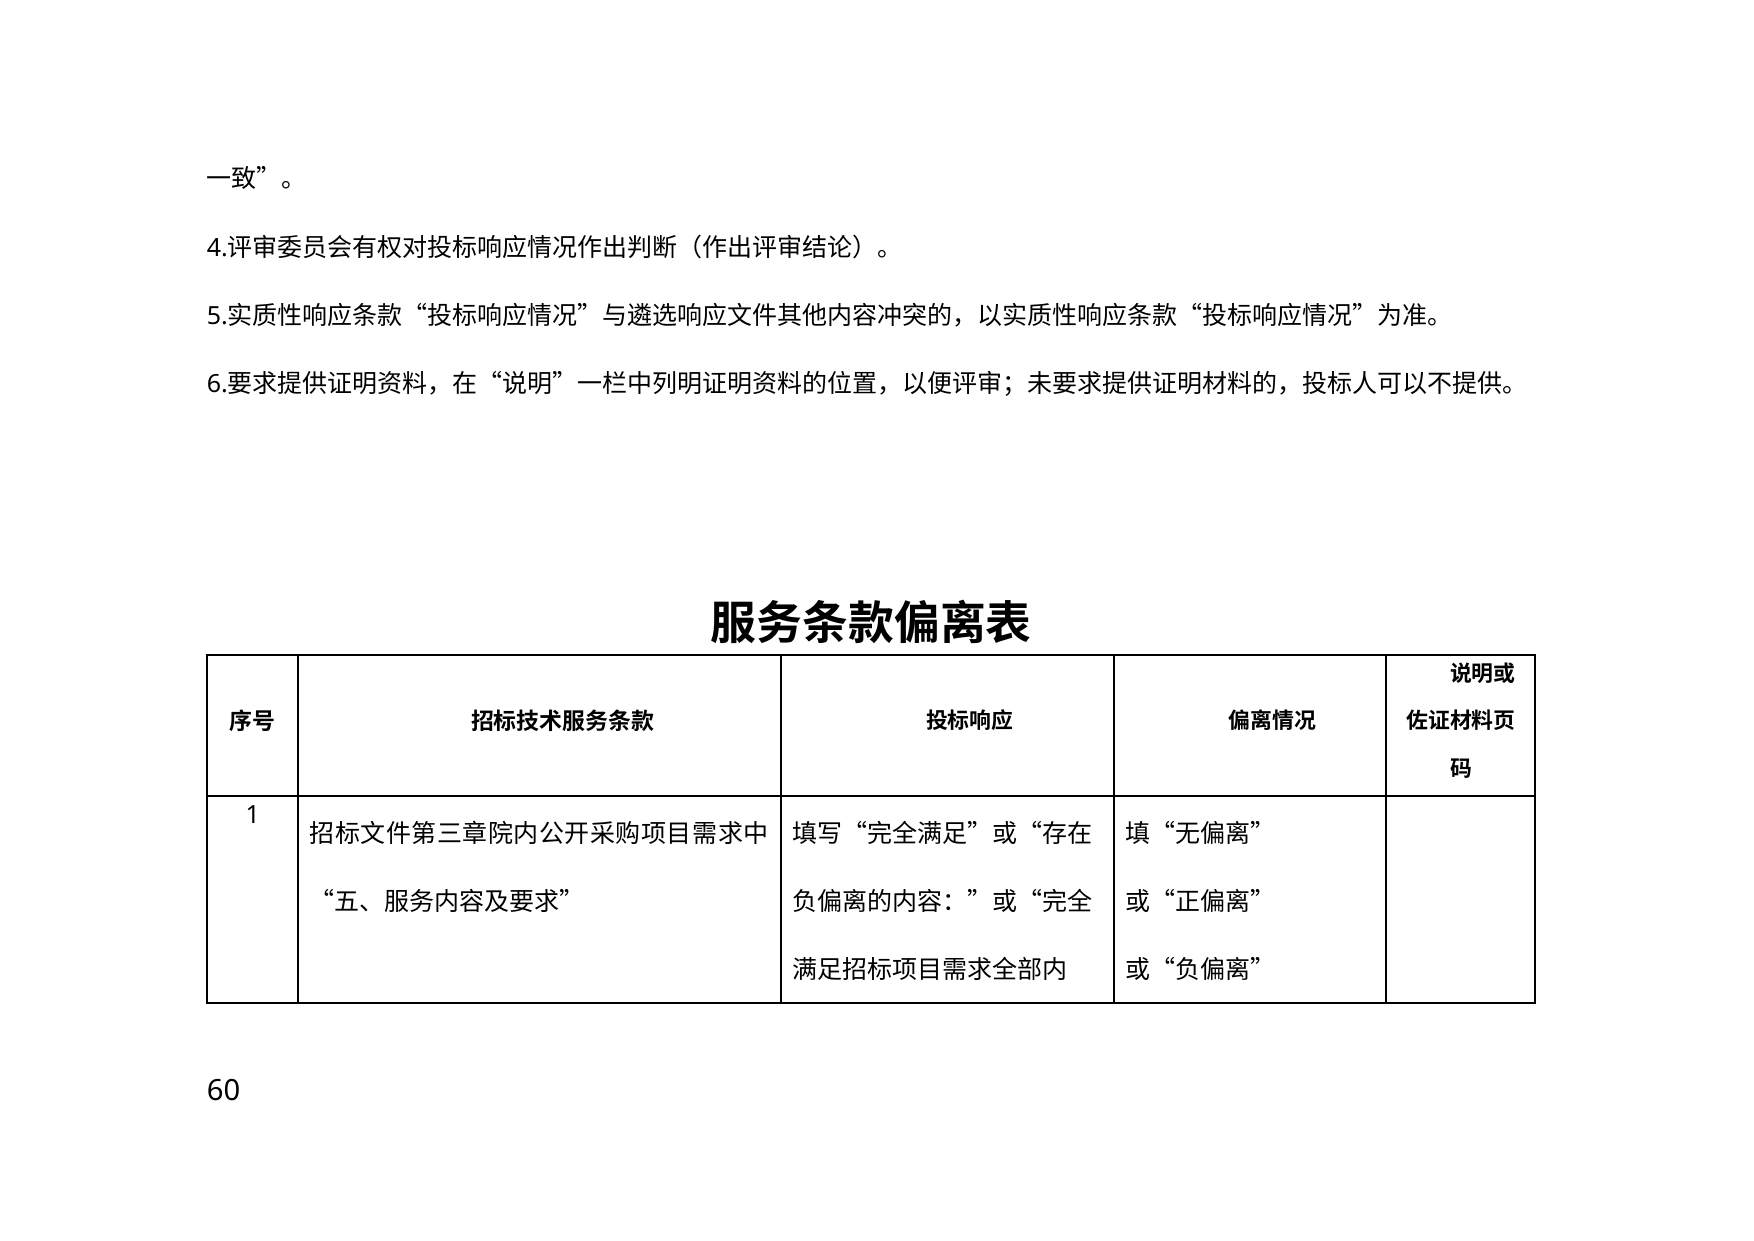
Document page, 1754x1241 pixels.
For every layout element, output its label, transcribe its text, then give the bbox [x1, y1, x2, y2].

table_header 说明或佐证材料页码 [1387, 656, 1534, 795]
table_header 偏离情况 [1115, 656, 1385, 795]
table_header 招标技术服务条款 [299, 656, 780, 795]
list 5.实质性响应条款“投标响应情况”与遴选响应文件其他内容冲突的，以实质性响应条款“投标响应情况”为准。 [207, 279, 1535, 347]
table_cell [1387, 797, 1534, 1002]
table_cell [299, 797, 780, 1002]
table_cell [782, 797, 1113, 1002]
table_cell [1115, 797, 1385, 1002]
table_cell 1 [208, 797, 297, 1002]
list 4.评审委员会有权对投标响应情况作出判断（作出评审结论）。 [207, 211, 1535, 279]
list 6.要求提供证明资料，在“说明”一栏中列明证明资料的位置，以便评审；未要求提供证明材料的，投标人可以不提供。 [207, 347, 1535, 415]
text 服务条款偏离表 [207, 586, 1535, 654]
table_header 投标响应 [782, 656, 1113, 795]
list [207, 143, 1535, 211]
table_header 序号 [208, 656, 297, 795]
